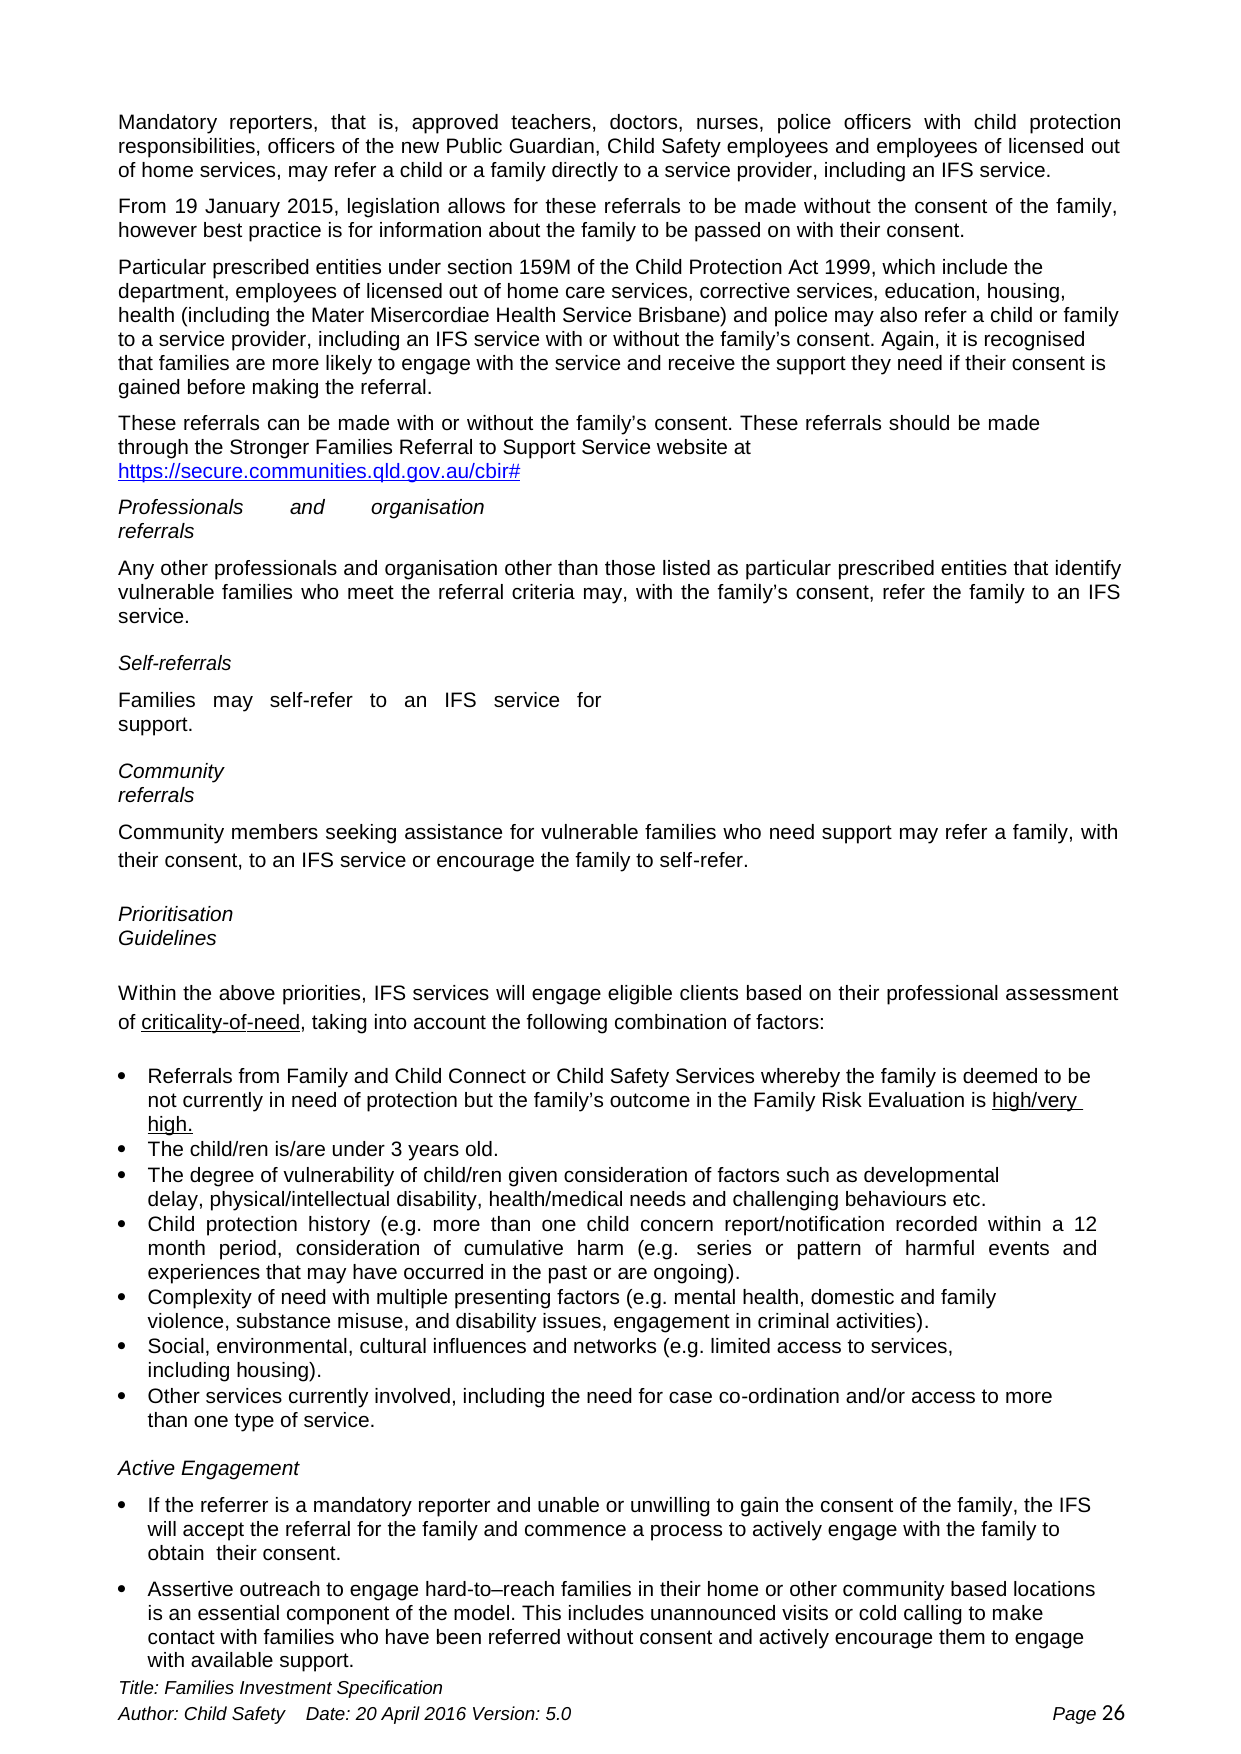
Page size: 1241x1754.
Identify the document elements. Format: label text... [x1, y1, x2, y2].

text Mandatory reporters, that is, approved teachers, doctors, nurses, police officers with child protection responsibilities, officers of the new Public Guardian, Child Safety employees and employees of licensed out of home services, may refer a child or a family directly to a service provider, including an IFS service. [118, 111, 1121, 182]
text Active Engagement [118, 1456, 1134, 1480]
text Prioritisation Guidelines [118, 902, 336, 950]
list Referrals from Family and Child Connect or Child Safety Services whereby the family is deemed to be not currently in need of protection but the family’s outcome in the Family Risk Evaluation is high/very high. [118, 1064, 1119, 1136]
list Other services currently involved, including the need for case co-ordination and/or access to more than one type of service. [118, 1384, 1095, 1432]
text Any other professionals and organisation other than those listed as particular prescribed entities that identify vulnerable families who meet the referral criteria may, with the family’s consent, refer the family to an IFS service. [118, 556, 1121, 627]
text Professionals and organisation referrals [118, 495, 484, 543]
list The degree of vulnerability of child/ren given consideration of factors such as developmental delay, physical/intellectual disability, health/medical needs and challenging behaviours etc. [118, 1163, 1057, 1211]
text Particular prescribed entities under section 159M of the Child Protection Act 1999, which include the department, employees of licensed out of home care services, corrective services, education, housing, health (including the Mater Misercordiae Health Service Brisbane) and police may also refer a child or family to a service provider, including an IFS service with or without the family’s consent. Again, it is recognised that families are more likely to engage with the service and receive the support they need if their consent is gained before making the referral. [118, 255, 1121, 398]
text Community members seeking assistance for vulnerable families who need support may refer a family, with their consent, to an IFS service or encourage the family to self-refer. [118, 820, 1121, 871]
text Community referrals [118, 759, 305, 807]
list Assertive outreach to engage hard-to–reach families in their home or other community based locations is an essential component of the model. This includes unannounced visits or cold calling to make contact with families who have been referred without consent and actively encourage them to engage with available support. [118, 1577, 1112, 1672]
text From 19 January 2015, legislation allows for these referrals to be made without the consent of the family, however best practice is for information about the family to be passed on with their consent. [118, 194, 1119, 242]
list Complexity of need with multiple presenting factors (e.g. mental health, domestic and family violence, substance misuse, and disability issues, engagement in criminal activities). [118, 1285, 1079, 1333]
list Child protection history (e.g. more than one child concern report/notification recorded within a 12 month period, consideration of cumulative harm (e.g. series or pattern of harmful events and experiences that may have occurred in the past or are ongoing). [118, 1212, 1097, 1284]
list Social, environmental, cultural influences and networks (e.g. limited access to services, including housing). [118, 1335, 1038, 1382]
list If the referrer is a mandatory reporter and unable or unwilling to gain the consent of the family, the IFS will accept the referral for the family and commence a process to actively engage with the family to obtain their consent. [118, 1493, 1121, 1564]
text These referrals can be made with or without the family’s consent. These referrals should be made through the Stronger Families Referral to Support Service website at https://secure.communities.qld.gov.au/cbir# [118, 411, 1117, 483]
list The child/ren is/are under 3 years old. [118, 1136, 1134, 1162]
text Self-referrals [118, 651, 237, 675]
text Within the above priorities, IFS services will engage eligible clients based on their professional assessment of criticality-of-need, taking into account the following combination of factors: [118, 980, 1119, 1033]
text Families may self-refer to an IFS service for support. [118, 688, 602, 736]
